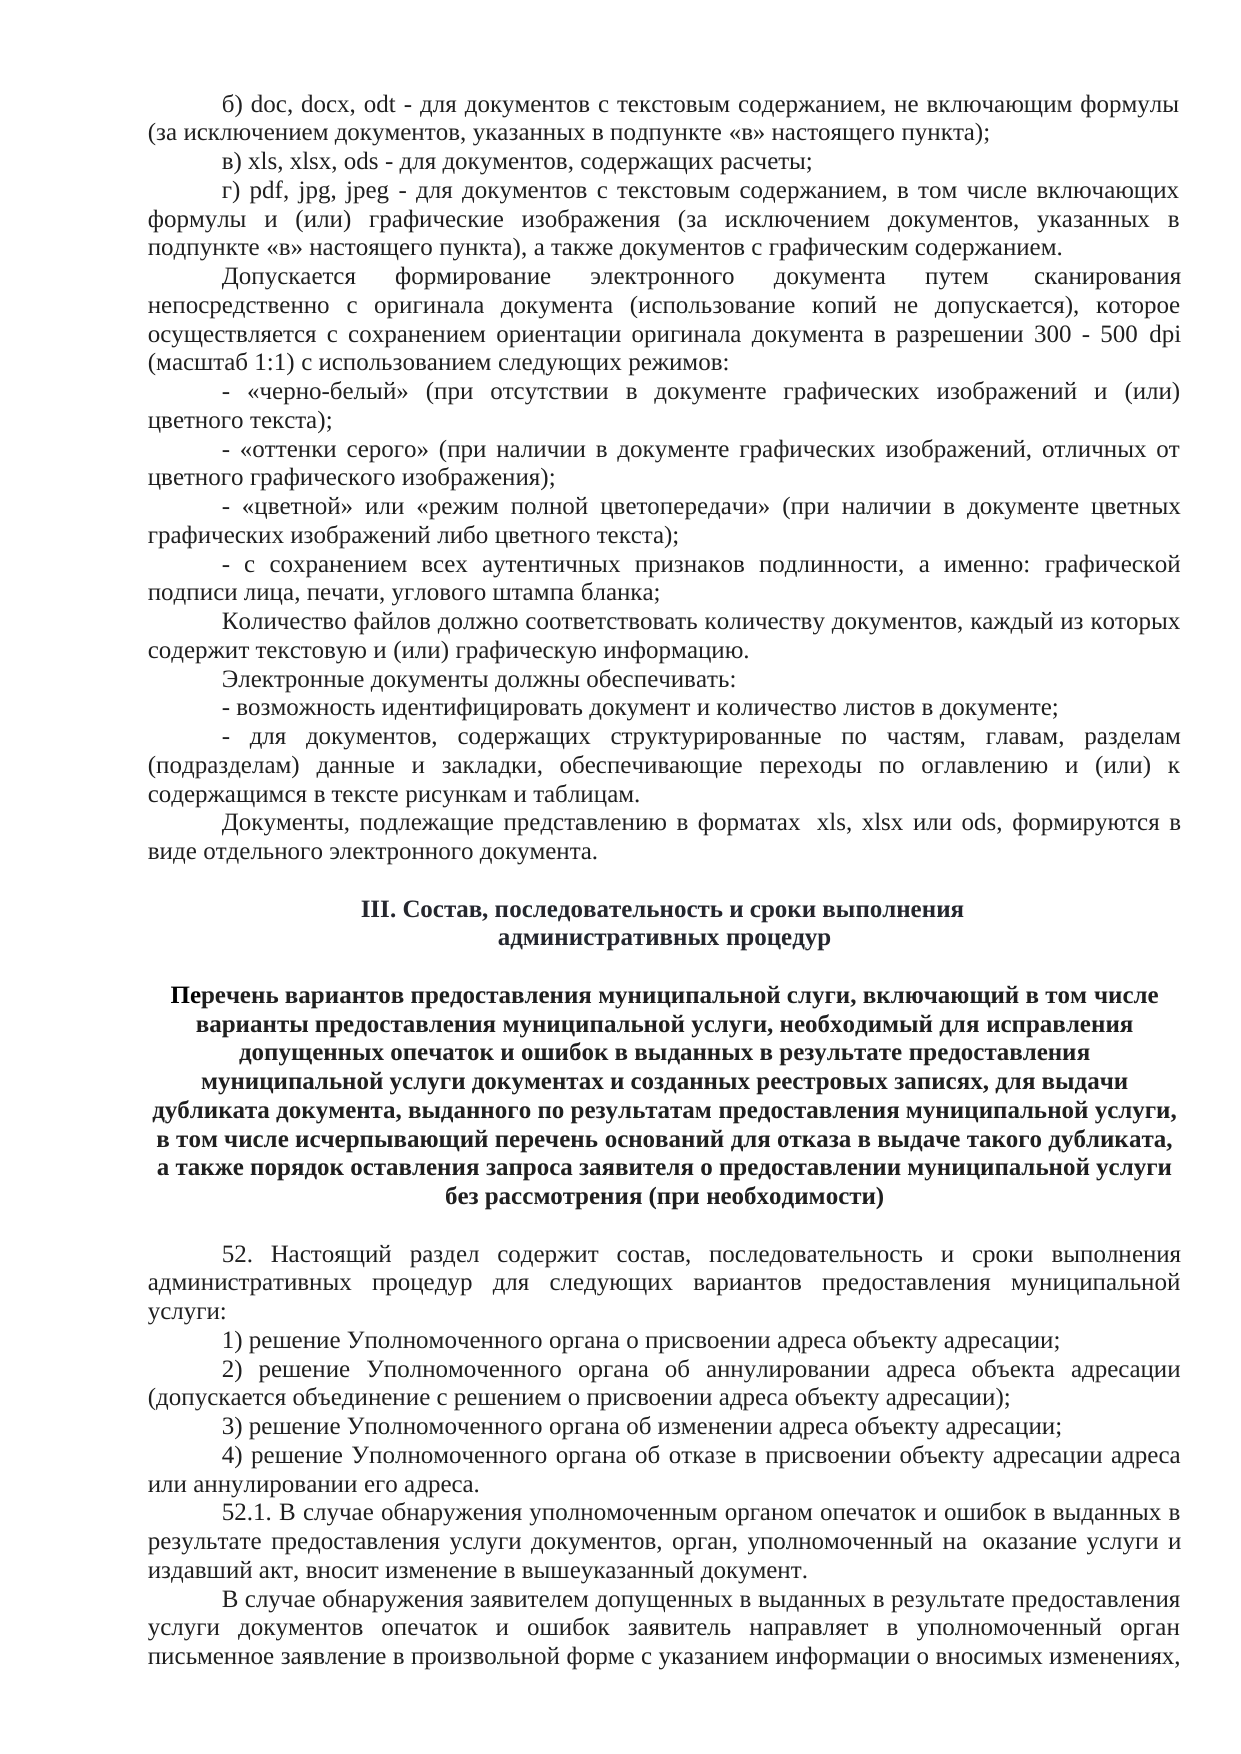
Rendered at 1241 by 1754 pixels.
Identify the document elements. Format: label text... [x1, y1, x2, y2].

text Допускается формирование электронного документа путем сканирования непосредственно с оригинала документа (использование копий не допускается), которое осуществляется с сохранением ориентации оригинала документа в разрешении 300 - 500 dpi (масштаб 1:1) с использованием следующих режимов: [148, 261, 1181, 376]
list 52.1. В случае обнаружения уполномоченным органом опечаток и ошибок в выданных в результате предоставления услуги документов, орган, уполномоченный на оказание услуги и издавший акт, вносит изменение в вышеуказанный документ. [148, 1497, 1181, 1584]
text Перечень вариантов предоставления муниципальной слуги, включающий в том числе варианты предоставления муниципальной услуги, необходимый для исправления допущенных опечаток и ошибок в выданных в результате предоставления муниципальной услуги документах и созданных реестровых записях, для выдачи дубликата документа, выданного по результатам предоставления муниципальной услуги, в том числе исчерпывающий перечень оснований для отказа в выдаче такого дубликата, а также порядок оставления запроса заявителя о предоставлении муниципальной услуги без рассмотрения (при необходимости) [148, 980, 1181, 1210]
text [148, 1584, 1181, 1670]
list - возможность идентифицировать документ и количество листов в документе; [148, 692, 1181, 721]
list 1) решение Уполномоченного органа о присвоении адреса объекту адресации; [148, 1325, 1181, 1354]
list 3) решение Уполномоченного органа об изменении адреса объекту адресации; [148, 1411, 1181, 1440]
text г) pdf, jpg, jpeg - для документов с текстовым содержанием, в том числе включающих формулы и (или) графические изображения (за исключением документов, указанных в подпункте «в» настоящего пункта), а также документов с графическим содержанием. [148, 175, 1181, 261]
list 52. Настоящий раздел содержит состав, последовательность и сроки выполнения административных процедур для следующих вариантов предоставления муниципальной услуги: [148, 1239, 1181, 1325]
list 4) решение Уполномоченного органа об отказе в присвоении объекту адресации адреса или аннулировании его адреса. [148, 1440, 1181, 1497]
list - с сохранением всех аутентичных признаков подлинности, а именно: графической подписи лица, печати, углового штампа бланка; [148, 549, 1181, 606]
list III. Состав, последовательность и сроки выполнения [148, 894, 1181, 922]
list - для документов, содержащих структурированные по частям, главам, разделам (подразделам) данные и закладки, обеспечивающие переходы по оглавлению и (или) к содержащимся в тексте рисункам и таблицам. [148, 721, 1181, 807]
list 2) решение Уполномоченного органа об аннулировании адреса объекта адресации (допускается объединение с решением о присвоении адреса объекту адресации); [148, 1354, 1181, 1411]
list - «оттенки серого» (при наличии в документе графических изображений, отличных от цветного графического изображения); [148, 434, 1181, 491]
text Документы, подлежащие представлению в форматах xls, xlsx или ods, формируются в виде отдельного электронного документа. [148, 807, 1181, 865]
list - «черно-белый» (при отсутствии в документе графических изображений и (или) цветного текста); [148, 376, 1181, 434]
list административных процедур [148, 922, 1181, 951]
text Количество файлов должно соответствовать количеству документов, каждый из которых содержит текстовую и (или) графическую информацию. [148, 606, 1181, 664]
text Электронные документы должны обеспечивать: [148, 664, 1181, 692]
text в) xls, xlsx, ods - для документов, содержащих расчеты; [148, 146, 1181, 175]
list - «цветной» или «режим полной цветопередачи» (при наличии в документе цветных графических изображений либо цветного текста); [148, 491, 1181, 549]
text б) doc, docx, odt - для документов с текстовым содержанием, не включающим формулы (за исключением документов, указанных в подпункте «в» настоящего пункта); [148, 89, 1181, 146]
